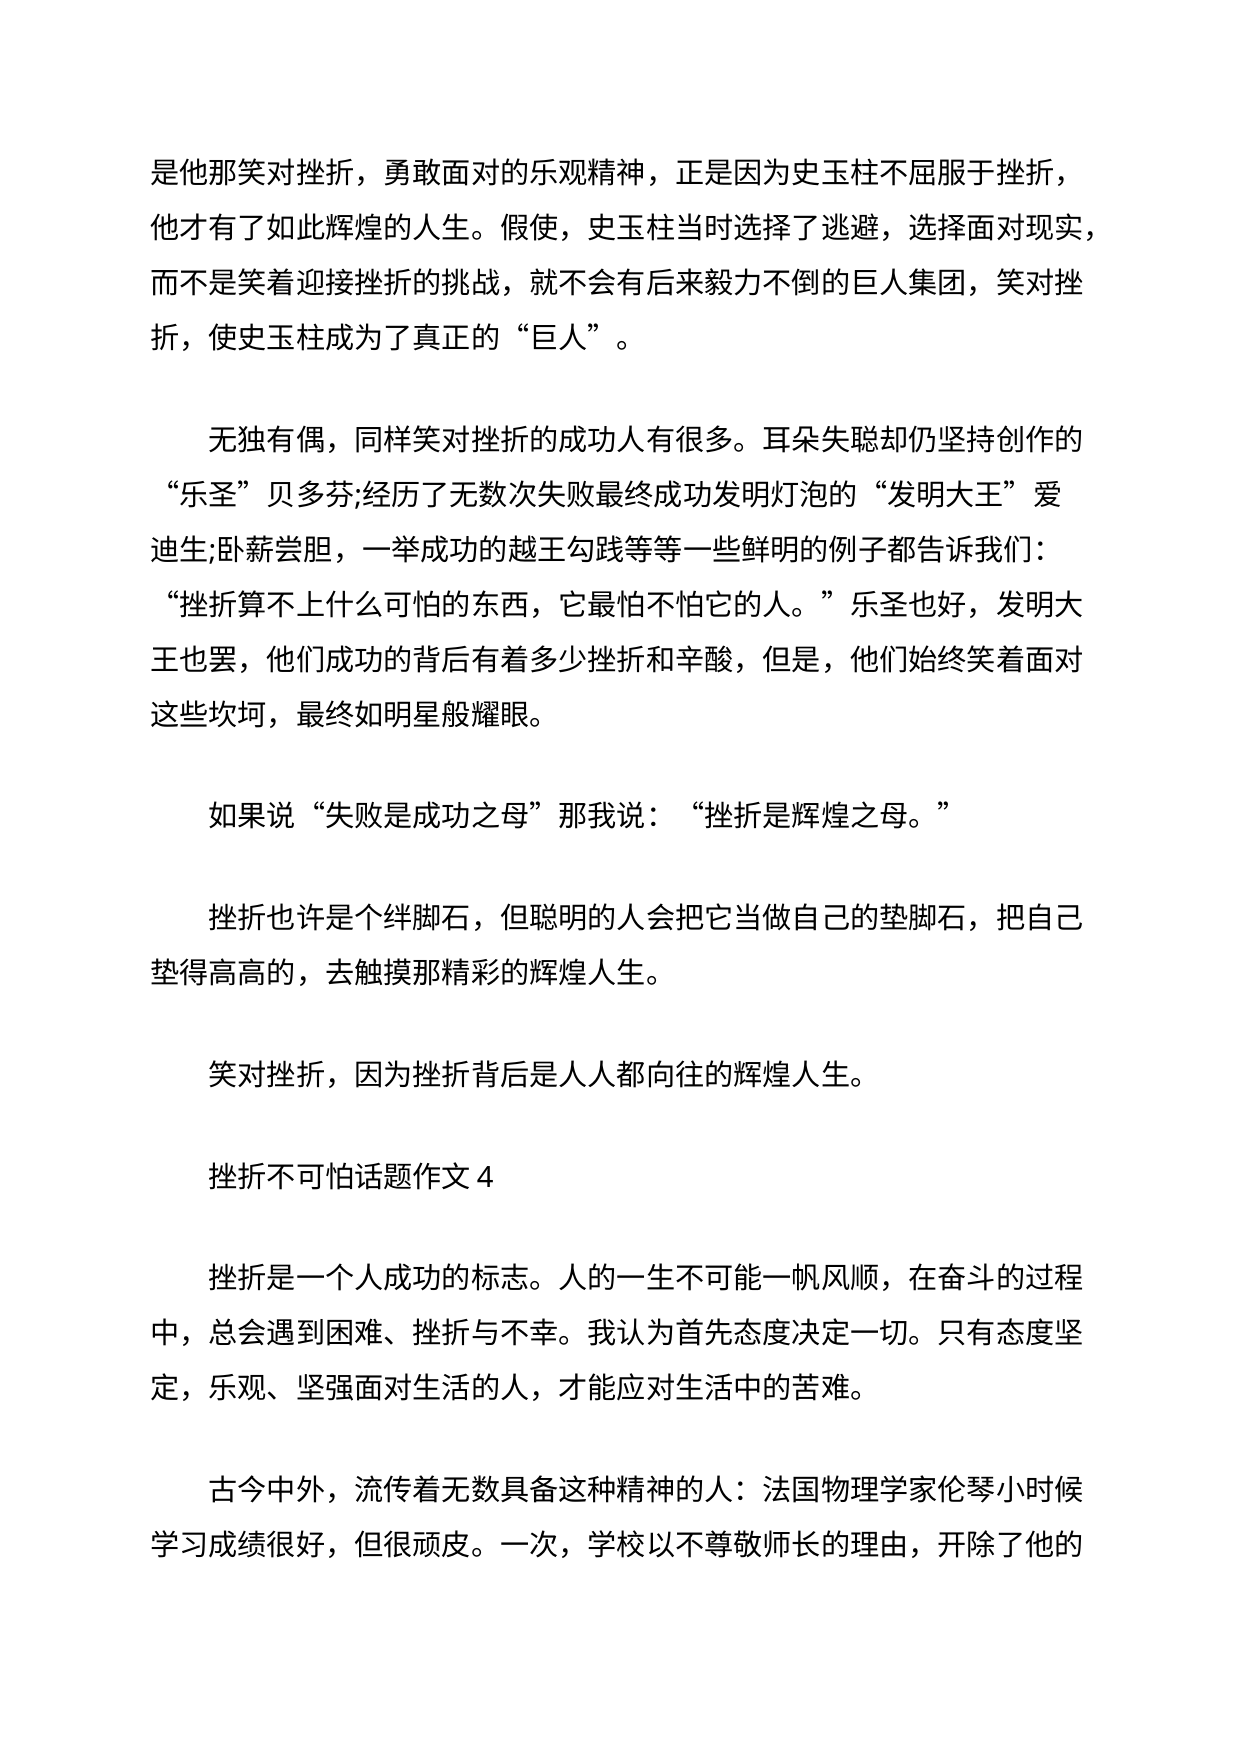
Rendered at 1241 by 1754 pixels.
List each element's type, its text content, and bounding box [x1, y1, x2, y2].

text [150, 1467, 1090, 1564]
text 无独有偶，同样笑对挫折的成功人有很多。耳朵失聪却仍坚持创作的“乐圣”贝多芬;经历了无数次失败最终成功发明灯泡的“发明大王”爱迪生;卧薪尝胆，一举成功的越王勾践等等一些鲜明的例子都告诉我们：“挫折算不上什么可怕的东西，它最怕不怕它的人。”乐圣也好，发明大王也罢，他们成功的背后有着多少挫折和辛酸，但是，他们始终笑着面对这些坎坷，最终如明星般耀眼。 [150, 416, 1090, 733]
text 如果说“失败是成功之母”那我说：“挫折是辉煌之母。” [150, 793, 1090, 835]
text 挫折是一个人成功的标志。人的一生不可能一帆风顺，在奋斗的过程中，总会遇到困难、挫折与不幸。我认为首先态度决定一切。只有态度坚定，乐观、坚强面对生活的人，才能应对生活中的苦难。 [150, 1255, 1090, 1407]
text 笑对挫折，因为挫折背后是人人都向往的辉煌人生。 [150, 1051, 1090, 1094]
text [150, 150, 1090, 357]
text 挫折不可怕话题作文4 [150, 1153, 1090, 1196]
text 挫折也许是个绊脚石，但聪明的人会把它当做自己的垫脚石，把自己垫得高高的，去触摸那精彩的辉煌人生。 [150, 895, 1090, 992]
